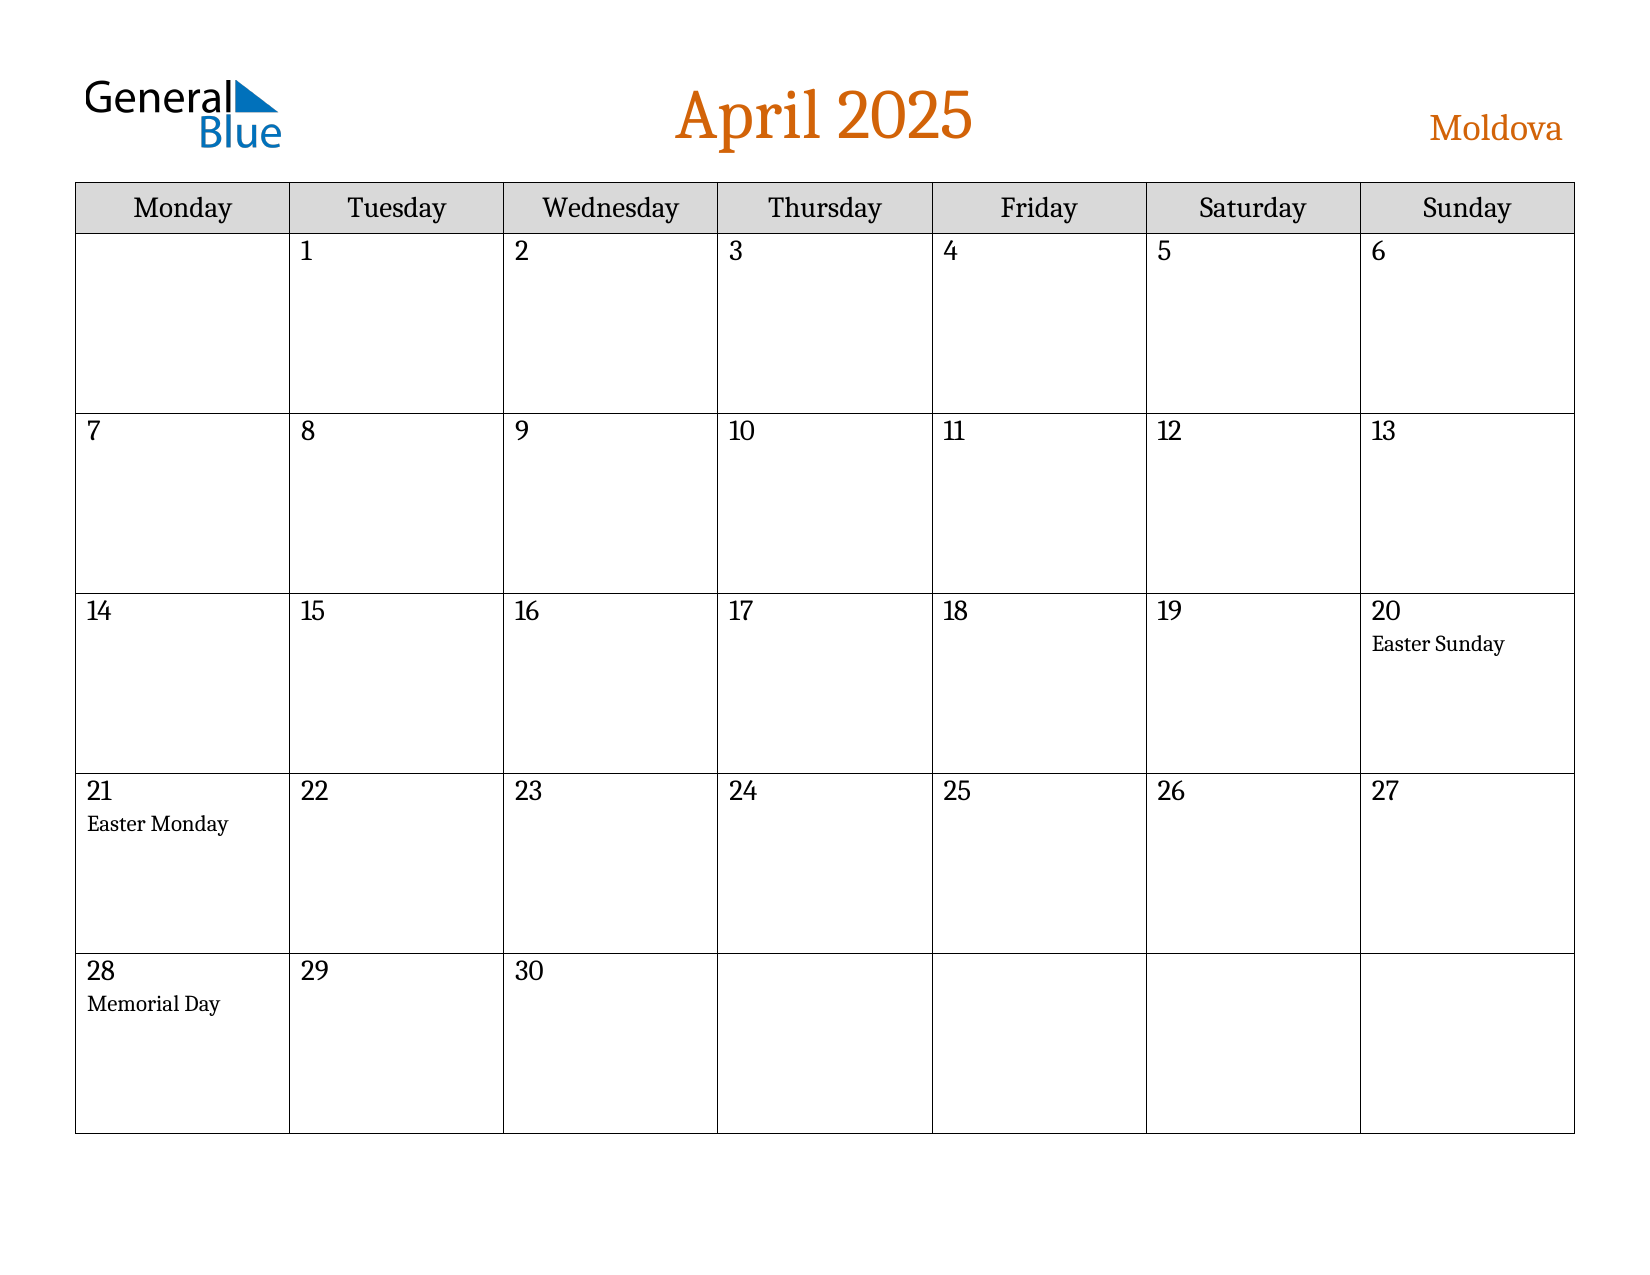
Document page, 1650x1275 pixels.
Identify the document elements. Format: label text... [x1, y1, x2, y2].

table_cell [290, 810, 503, 953]
table_cell [933, 990, 1146, 1133]
table_cell 26 [1147, 774, 1360, 810]
table_cell [290, 270, 503, 413]
table_cell 23 [504, 774, 717, 810]
table_cell [76, 450, 289, 593]
table_cell [504, 990, 717, 1133]
table_cell [933, 270, 1146, 413]
table_cell Tuesday [290, 183, 503, 233]
table_cell [504, 270, 717, 413]
table_cell 19 [1147, 594, 1360, 630]
table_cell [76, 234, 289, 270]
table_cell Friday [933, 183, 1146, 233]
table_cell [1361, 990, 1574, 1133]
table_cell [933, 450, 1146, 593]
table_cell [718, 450, 932, 593]
table_cell [1147, 630, 1360, 773]
table_cell [504, 630, 717, 773]
table_cell 29 [290, 954, 503, 990]
table_cell 4 [933, 234, 1146, 270]
table_cell [1147, 810, 1360, 953]
table_cell [718, 990, 932, 1133]
table_cell [1147, 990, 1360, 1133]
table_cell 12 [1147, 414, 1360, 450]
table_header April 2025 [504, 75, 1146, 182]
table_cell [718, 954, 932, 990]
table_cell 27 [1361, 774, 1574, 810]
table_cell [504, 450, 717, 593]
table_cell Wednesday [504, 183, 717, 233]
table_cell 17 [718, 594, 932, 630]
table_cell [933, 954, 1146, 990]
table_cell 13 [1361, 414, 1574, 450]
table_cell Saturday [1147, 183, 1360, 233]
picture [86, 80, 281, 148]
table_cell 11 [933, 414, 1146, 450]
table_cell [718, 270, 932, 413]
table_cell Thursday [718, 183, 932, 233]
table_cell 8 [290, 414, 503, 450]
table_cell [718, 810, 932, 953]
table_cell [1147, 450, 1360, 593]
table_cell 9 [504, 414, 717, 450]
table_cell 21 [76, 774, 289, 810]
table_cell [290, 630, 503, 773]
table_cell [1147, 270, 1360, 413]
table_cell 10 [718, 414, 932, 450]
table_cell [718, 630, 932, 773]
table_cell Easter Sunday [1361, 630, 1574, 773]
table_cell [1361, 810, 1574, 953]
table_cell [504, 810, 717, 953]
table_cell 22 [290, 774, 503, 810]
table_cell 2 [504, 234, 717, 270]
table_cell 16 [504, 594, 717, 630]
table_cell [933, 630, 1146, 773]
table_cell Memorial Day [76, 990, 289, 1133]
table_cell 14 [76, 594, 289, 630]
table_cell [1147, 954, 1360, 990]
table_cell Easter Monday [76, 810, 289, 953]
table_header [76, 75, 503, 182]
table_cell [76, 270, 289, 413]
table_cell Sunday [1361, 183, 1574, 233]
table_cell 7 [76, 414, 289, 450]
table_cell [76, 630, 289, 773]
table_cell [290, 450, 503, 593]
table_cell 20 [1361, 594, 1574, 630]
table_cell [1361, 270, 1574, 413]
table_cell [1361, 450, 1574, 593]
table_cell 1 [290, 234, 503, 270]
table_cell 18 [933, 594, 1146, 630]
table_cell [1361, 954, 1574, 990]
table_cell 30 [504, 954, 717, 990]
table_cell 25 [933, 774, 1146, 810]
table_cell 6 [1361, 234, 1574, 270]
table_header Moldova [1146, 75, 1574, 182]
table_cell Monday [76, 183, 289, 233]
table_cell 15 [290, 594, 503, 630]
table_cell 28 [76, 954, 289, 990]
table_cell 5 [1147, 234, 1360, 270]
table_cell 3 [718, 234, 932, 270]
table_cell [290, 990, 503, 1133]
table_cell [933, 810, 1146, 953]
table_cell 24 [718, 774, 932, 810]
